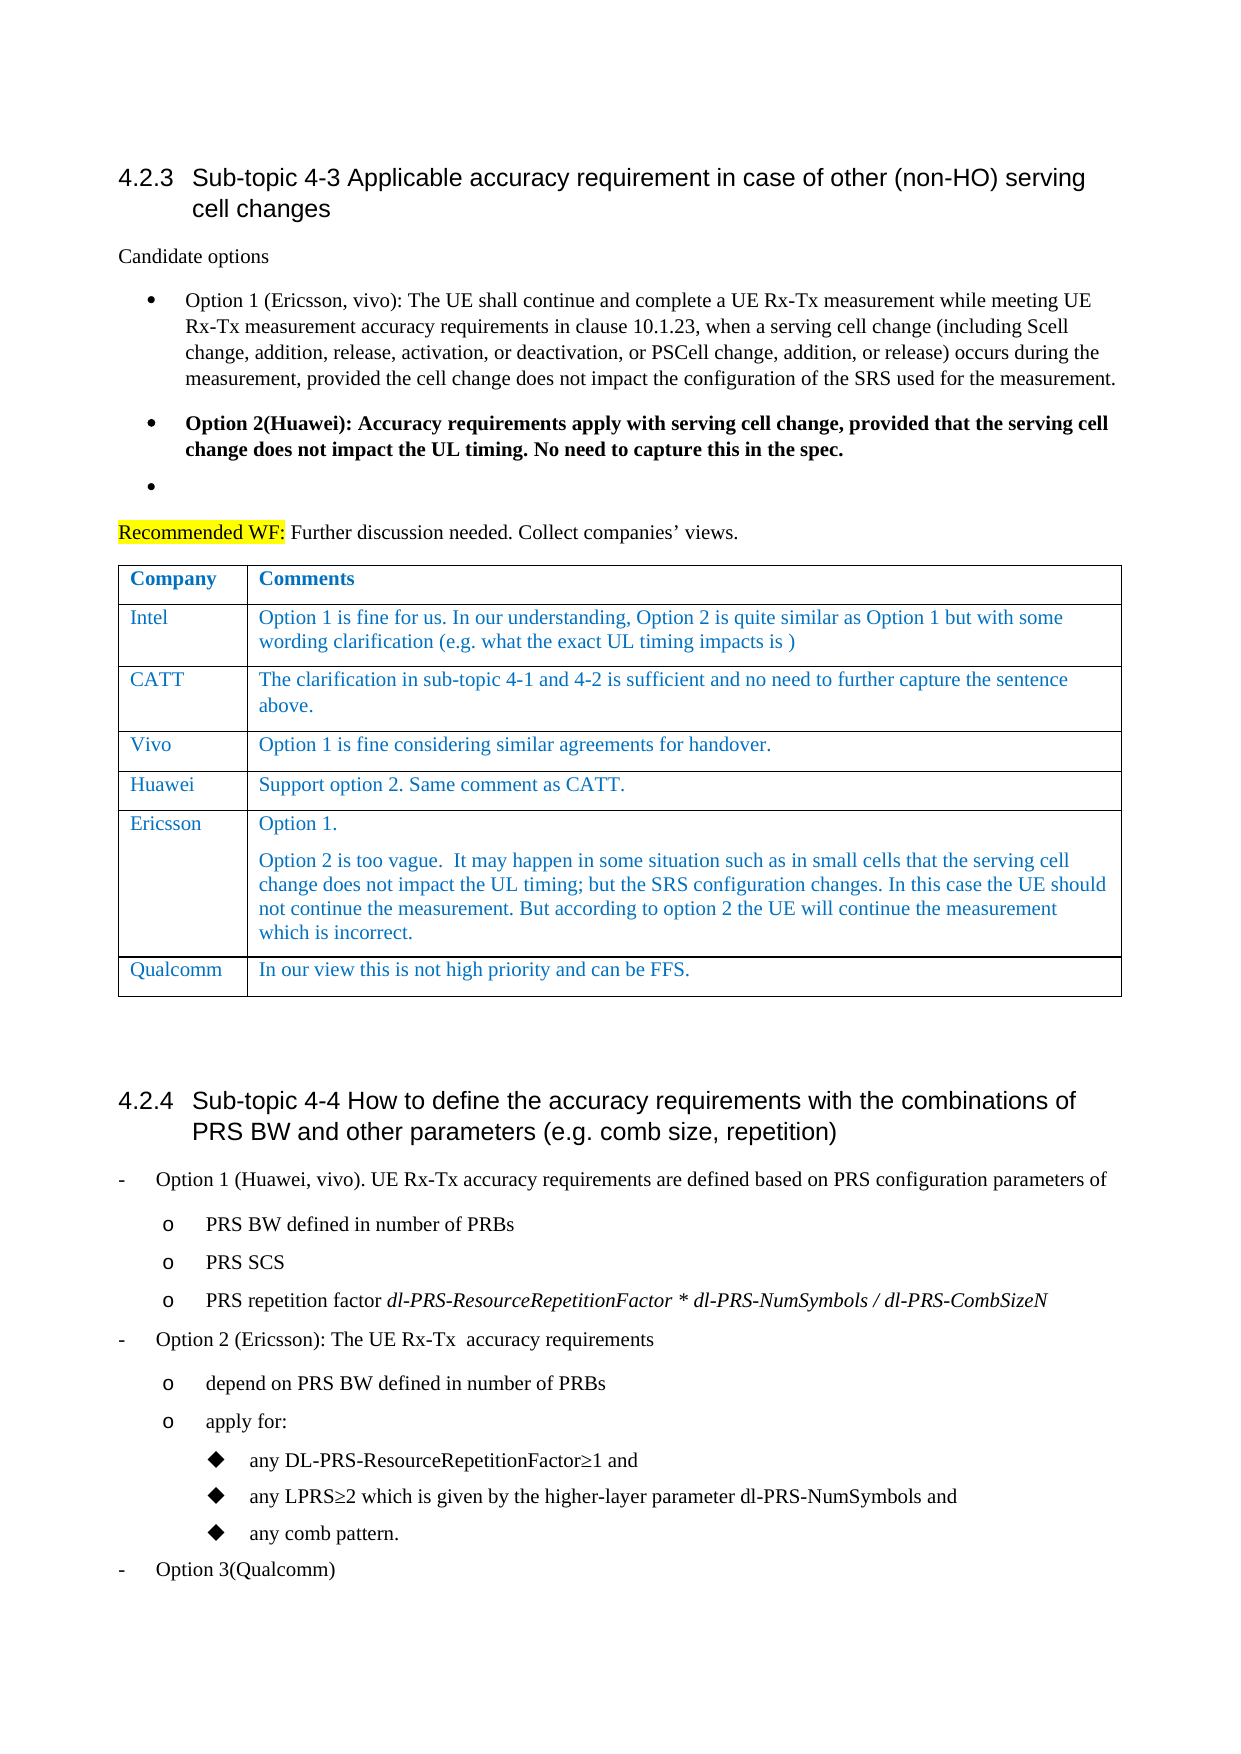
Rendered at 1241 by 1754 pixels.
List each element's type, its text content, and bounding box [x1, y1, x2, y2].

subtitle Sub-topic 4-3 Applicable accuracy requirement in case of other (non-HO) serving cell changes [118, 163, 1122, 222]
table_cell The clarification in sub-topic 4-1 and 4-2 is sufficient and no need to further capture the sentence above. [248, 667, 1121, 731]
table_cell Option 1. Option 2 is too vague. It may happen in some situation such as in small cells that the serving cell change does not impact the UL timing; but the SRS configuration changes. In this case the UE should not continue the measurement. But according to option 2 the UE will continue the measurement which is incorrect. [248, 811, 1121, 956]
table_cell Intel [119, 605, 247, 666]
list PRS repetition factor dl-PRS-ResourceRepetitionFactor * dl-PRS-NumSymbols / dl-PRS-CombSizeN [162, 1288, 1122, 1314]
list Option 1 (Ericsson, vivo): The UE shall continue and complete a UE Rx-Tx measurement while meeting UE Rx-Tx measurement accuracy requirements in clause 10.1.23, when a serving cell change (including Scell change, addition, release, activation, or deactivation, or PSCell change, addition, or release) occurs during the measurement, provided the cell change does not impact the configuration of the SRS used for the measurement. [148, 288, 1122, 390]
table_header Comments [248, 566, 1121, 604]
table_cell Option 1 is fine for us. In our understanding, Option 2 is quite similar as Option 1 but with some wording clarification (e.g. what the exact UL timing impacts is ) [248, 605, 1121, 666]
table_cell Ericsson [119, 811, 247, 956]
table_cell Qualcomm [119, 958, 247, 996]
table_cell Option 1 is fine considering similar agreements for handover. [248, 732, 1121, 771]
subtitle Sub-topic 4-4 How to define the accuracy requirements with the combinations of PRS BW and other parameters (e.g. comb size, repetition) [118, 1086, 1122, 1146]
table_cell Vivo [119, 732, 247, 771]
list Option 1 (Huawei, vivo). UE Rx-Tx accuracy requirements are defined based on PRS configuration parameters of [118, 1167, 1122, 1191]
list Option 3(Qualcomm) [118, 1557, 1122, 1581]
list Option 2(Huawei): Accuracy requirements apply with serving cell change, provided that the serving cell change does not impact the UL timing. No need to capture this in the spec. [148, 411, 1122, 461]
table_cell CATT [119, 667, 247, 731]
list any DL-PRS-ResourceRepetitionFactor≥1 and [206, 1448, 1122, 1472]
table_cell In our view this is not high priority and can be FFS. [248, 958, 1121, 996]
list PRS BW defined in number of PRBs [162, 1212, 1122, 1237]
list PRS SCS [162, 1250, 1122, 1276]
table_header Company [119, 566, 247, 604]
list depend on PRS BW defined in number of PRBs [162, 1371, 1122, 1397]
list apply for: [162, 1409, 1122, 1435]
table_cell Huawei [119, 772, 247, 810]
list any comb pattern. [206, 1521, 1122, 1545]
text Recommended WF: Further discussion needed. Collect companies’ views. [285, 520, 1122, 544]
table_cell Support option 2. Same comment as CATT. [248, 772, 1121, 810]
list any LPRS≥2 which is given by the higher-layer parameter dl-PRS-NumSymbols and [206, 1484, 1122, 1508]
text Candidate options [118, 243, 1122, 268]
list Option 2 (Ericsson): The UE Rx-Tx accuracy requirements [118, 1326, 1122, 1351]
